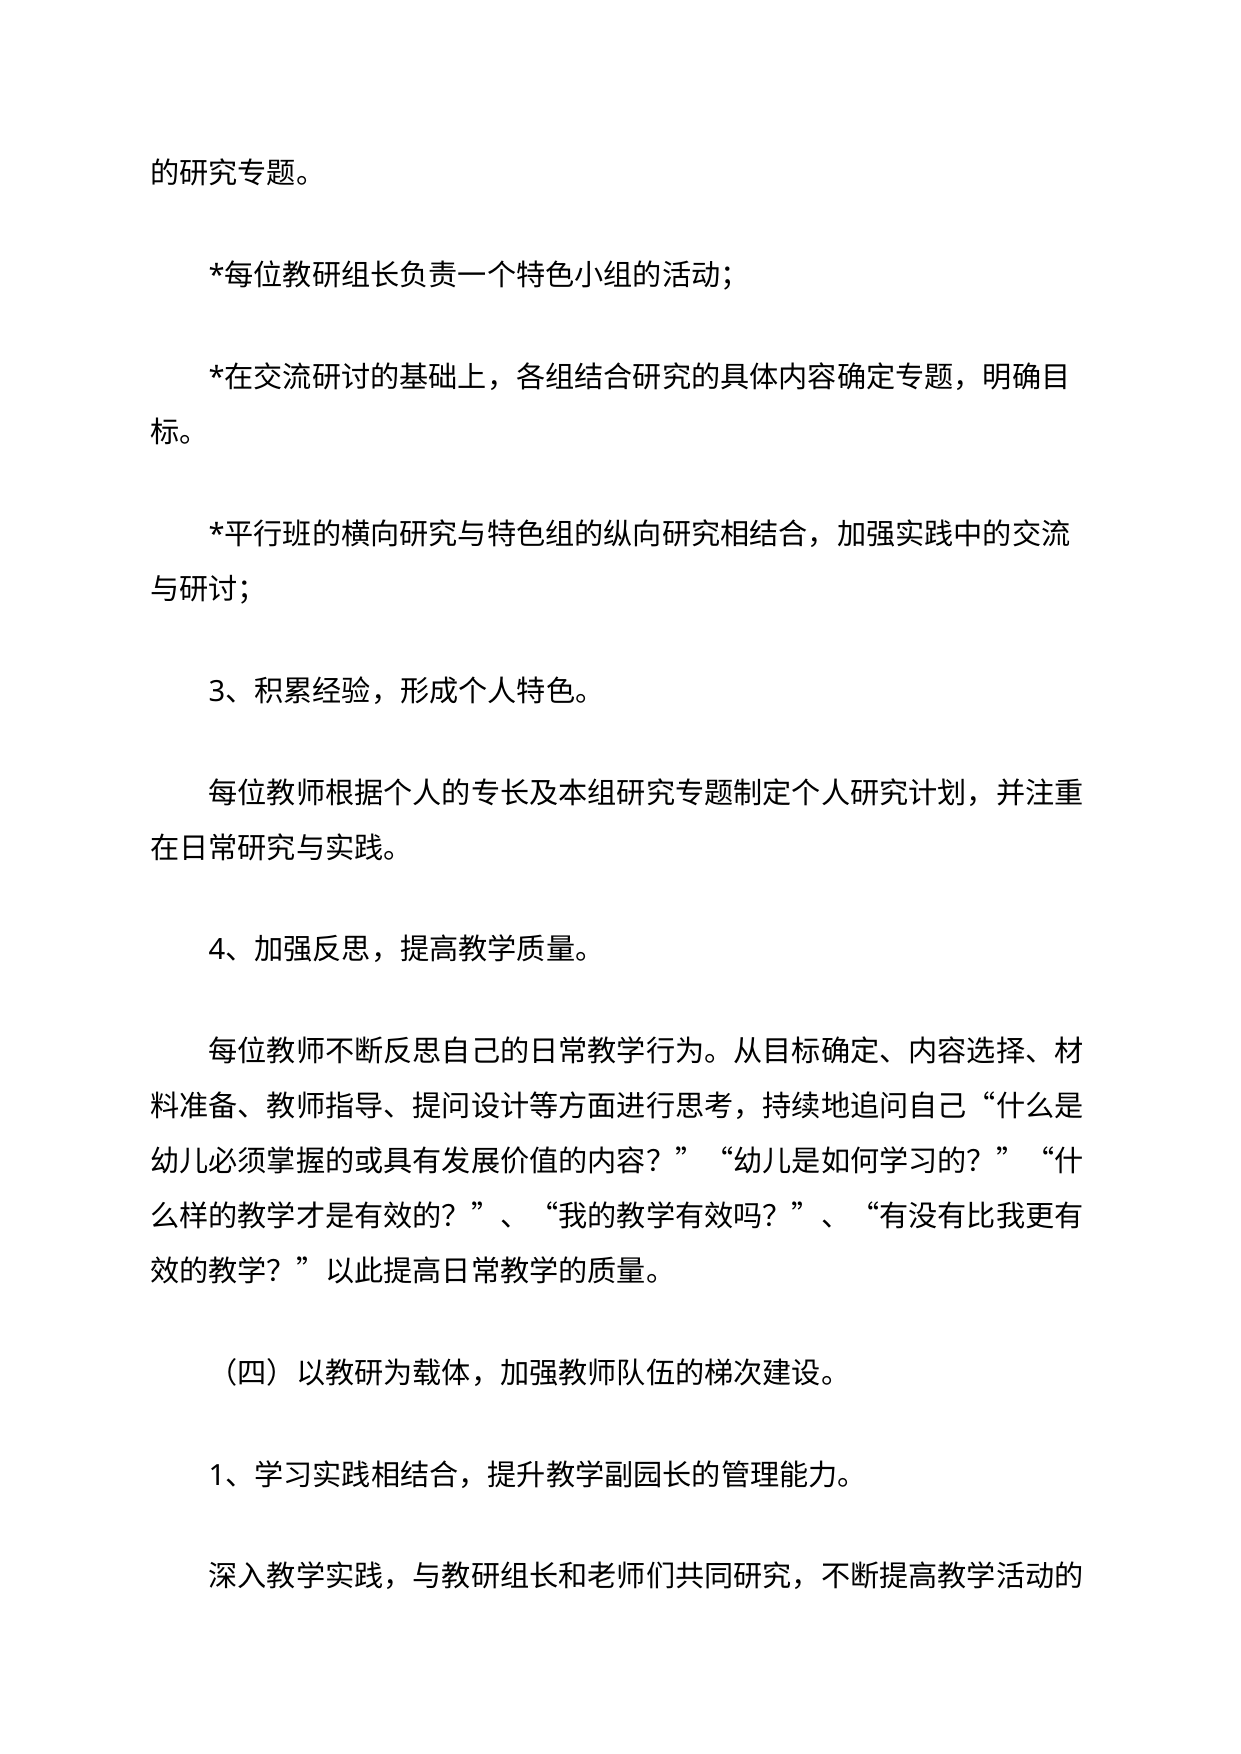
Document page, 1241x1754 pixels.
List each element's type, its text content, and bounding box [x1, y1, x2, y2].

text *每位教研组长负责一个特色小组的活动； [150, 252, 1090, 294]
text （四）以教研为载体，加强教师队伍的梯次建设。 [150, 1349, 1090, 1392]
text *平行班的横向研究与特色组的纵向研究相结合，加强实践中的交流与研讨； [150, 511, 1090, 608]
text 4、加强反思，提高教学质量。 [150, 926, 1090, 968]
text 每位教师根据个人的专长及本组研究专题制定个人研究计划，并注重在日常研究与实践。 [150, 769, 1090, 866]
text 1、学习实践相结合，提升教学副园长的管理能力。 [150, 1451, 1090, 1493]
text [150, 1553, 1090, 1595]
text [150, 150, 1090, 192]
text 3、积累经验，形成个人特色。 [150, 667, 1090, 710]
text *在交流研讨的基础上，各组结合研究的具体内容确定专题，明确目标。 [150, 354, 1090, 451]
text 每位教师不断反思自己的日常教学行为。从目标确定、内容选择、材料准备、教师指导、提问设计等方面进行思考，持续地追问自己“什么是幼儿必须掌握的或具有发展价值的内容？”“幼儿是如何学习的？”“什么样的教学才是有效的？”、“我的教学有效吗？”、“有没有比我更有效的教学？”以此提高日常教学的质量。 [150, 1028, 1090, 1290]
